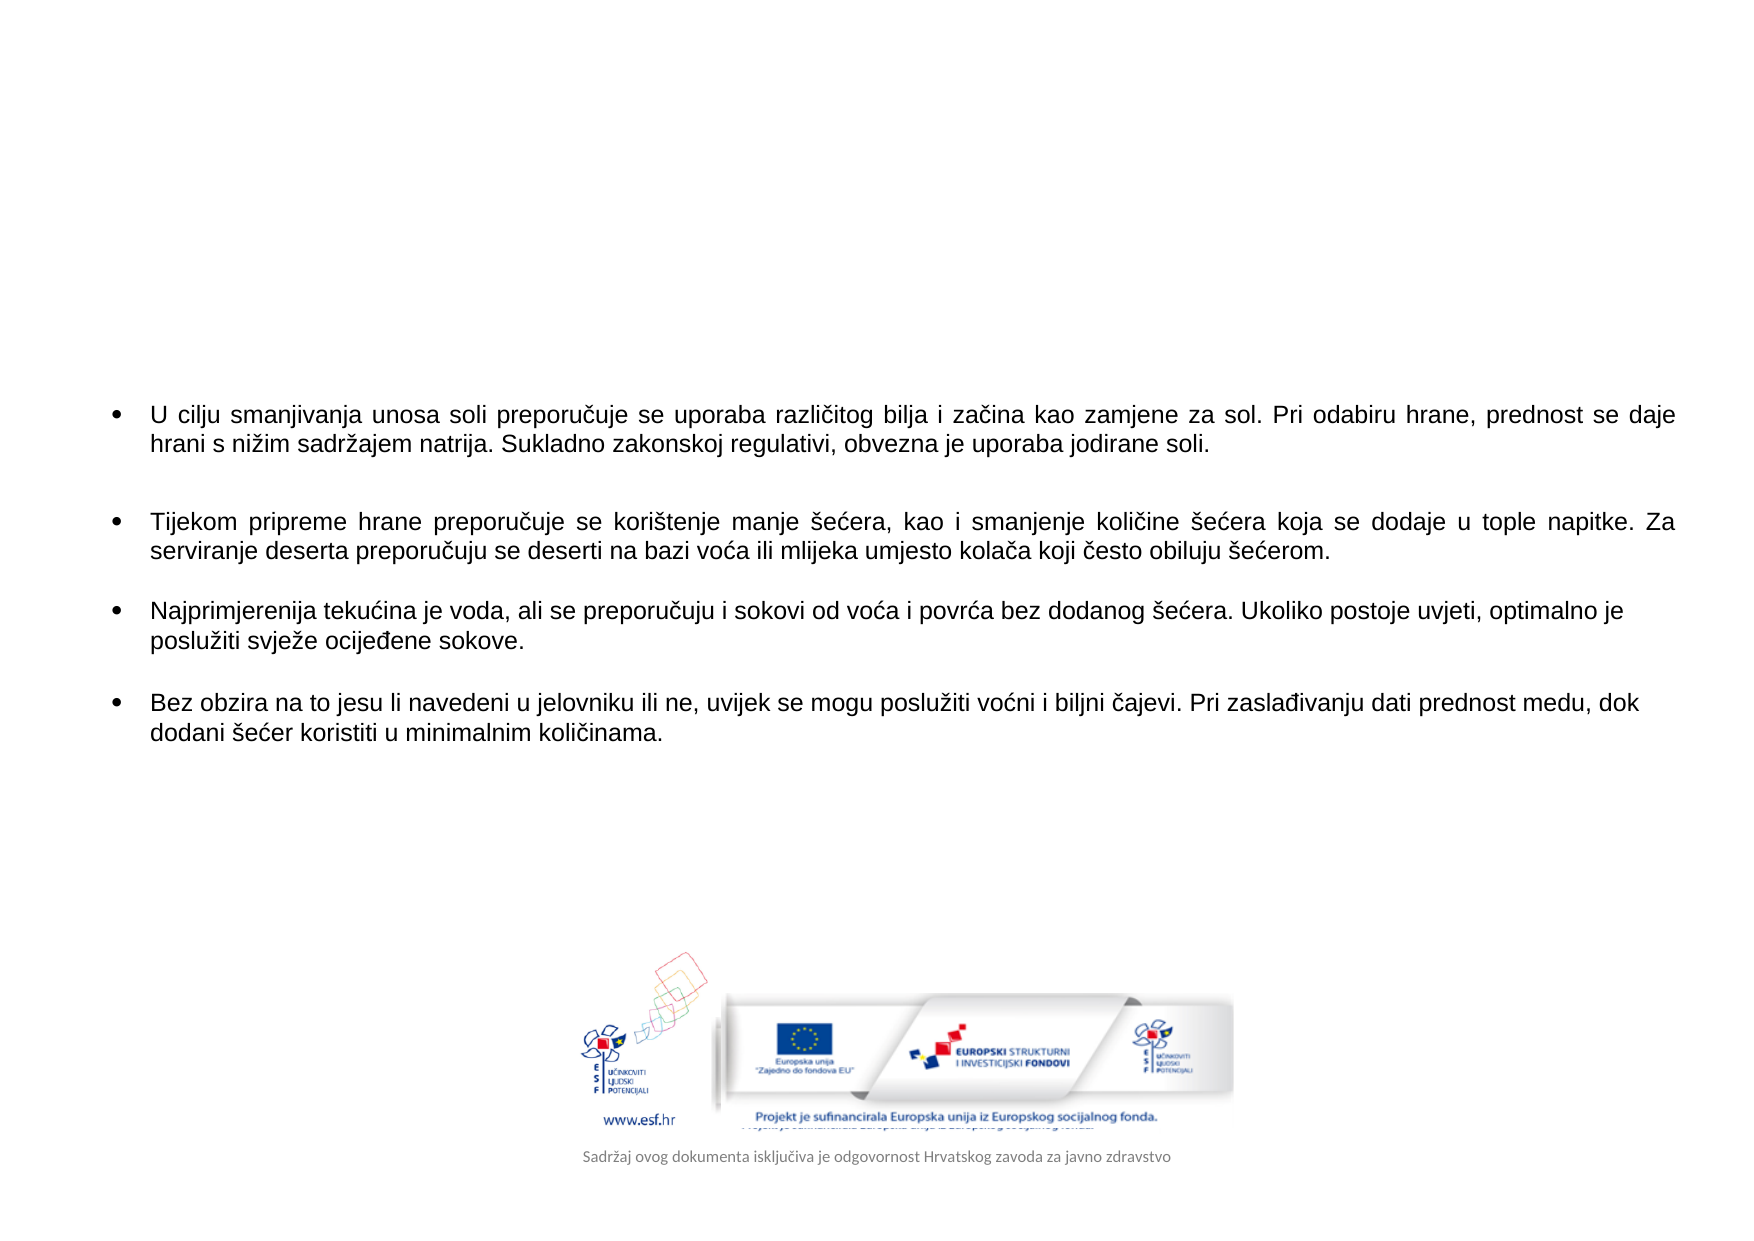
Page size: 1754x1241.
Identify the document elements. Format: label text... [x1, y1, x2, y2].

list Bez obzira na to jesu li navedeni u jelovniku ili ne, uvijek se mogu poslužiti voćni i biljni čajevi. Pri zaslađivanju dati prednost medu, dok dodani šećer koristiti u minimalnim količinama. [112, 688, 1679, 747]
list Tijekom pripreme hrane preporučuje se korištenje manje šećera, kao i smanjenje količine šećera koja se dodaje u tople napitke. Za serviranje deserta preporučuju se deserti na bazi voća ili mlijeka umjesto kolača koji često obiluju šećerom. [112, 507, 1679, 565]
list Najprimjerenija tekućina je voda, ali se preporučuju i sokovi od voća i povrća bez dodanog šećera. Ukoliko postoje uvjeti, optimalno je poslužiti svježe ocijeđene sokove. [112, 596, 1679, 655]
list U cilju smanjivanja unosa soli preporučuje se uporaba različitog bilja i začina kao zamjene za sol. Pri odabiru hrane, prednost se daje hrani s nižim sadržajem natrija. Sukladno zakonskoj regulativi, obvezna je uporaba jodirane soli. [112, 400, 1679, 458]
picture [561, 945, 1240, 1135]
